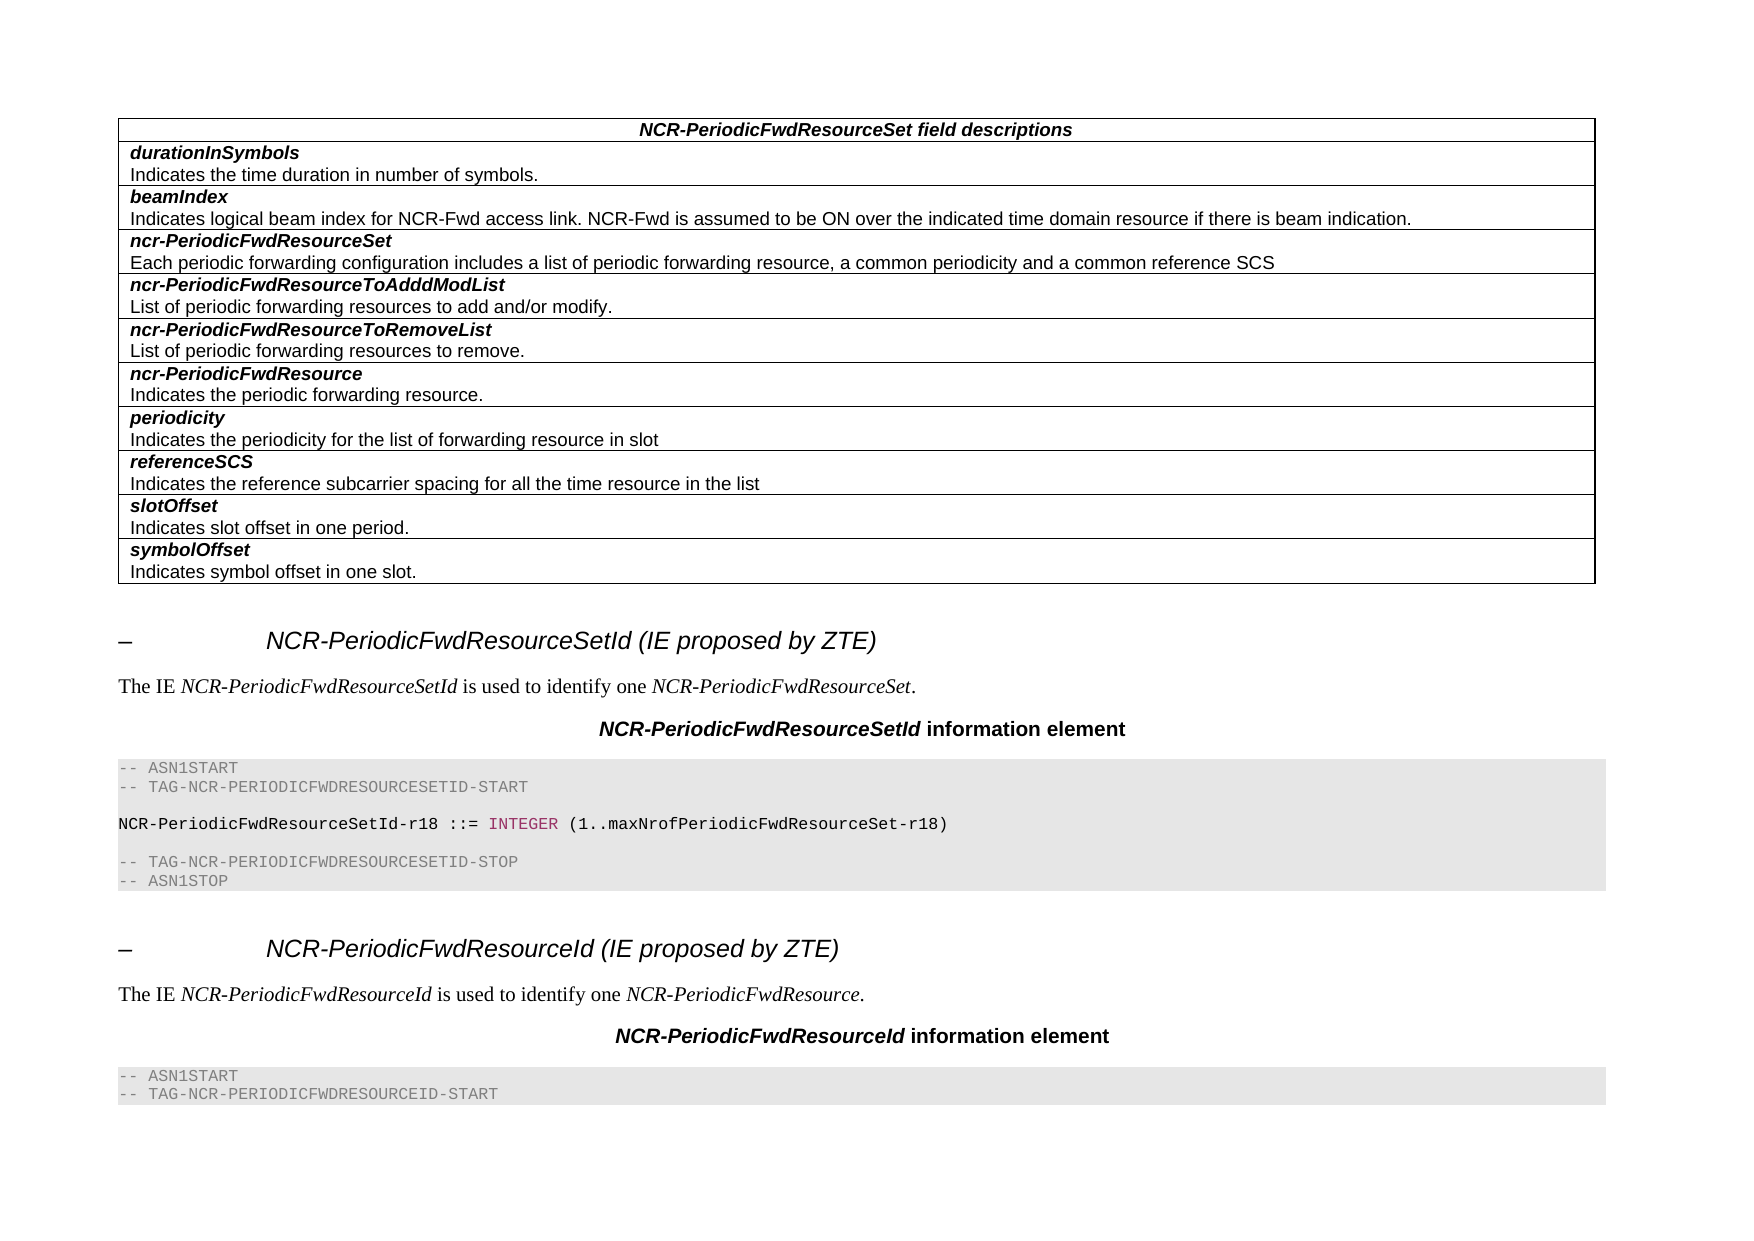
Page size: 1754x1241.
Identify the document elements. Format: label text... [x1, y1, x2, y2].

text NCR-PeriodicFwdResourceId information element [118, 1024, 1606, 1048]
table_cell ncr-PeriodicFwdResourceSet Each periodic forwarding configuration includes a list of periodic forwarding resource, a common periodicity and a common reference SCS [119, 230, 1594, 273]
text -- ASN1START [118, 759, 1606, 778]
text The IE NCR-PeriodicFwdResourceSetId is used to identify one NCR-PeriodicFwdResourceSet. [118, 674, 1606, 698]
text NCR-PeriodicFwdResourceSetId information element [118, 717, 1606, 741]
text -- TAG-NCR-PERIODICFWDRESOURCESETID-STOP [118, 853, 1606, 872]
text -- TAG-NCR-PERIODICFWDRESOURCEID-START [118, 1086, 1606, 1105]
table_header NCR-PeriodicFwdResourceSet field descriptions [119, 119, 1594, 141]
table_cell symbolOffset Indicates symbol offset in one slot. [119, 539, 1594, 582]
table_cell periodicity Indicates the periodicity for the list of forwarding resource in slot [119, 407, 1594, 450]
text – NCR-PeriodicFwdResourceId (IE proposed by ZTE) [118, 934, 1606, 963]
text -- TAG-NCR-PERIODICFWDRESOURCESETID-START [118, 778, 1606, 797]
table_cell ncr-PeriodicFwdResourceToRemoveList List of periodic forwarding resources to remove. [119, 319, 1594, 362]
text NCR-PeriodicFwdResourceSetId-r18 ::= INTEGER (1..maxNrofPeriodicFwdResourceSet-r18) [118, 816, 1606, 835]
text The IE NCR-PeriodicFwdResourceId is used to identify one NCR-PeriodicFwdResource. [118, 982, 1606, 1006]
table_cell referenceSCS Indicates the reference subcarrier spacing for all the time resource in the list [119, 451, 1594, 494]
table_cell beamIndex Indicates logical beam index for NCR-Fwd access link. NCR-Fwd is assumed to be ON over the indicated time domain resource if there is beam indication. [119, 186, 1594, 229]
table_cell durationInSymbols Indicates the time duration in number of symbols. [119, 142, 1594, 185]
text -- ASN1STOP [118, 872, 1606, 891]
text -- ASN1START [118, 1067, 1606, 1086]
table_cell slotOffset Indicates slot offset in one period. [119, 495, 1594, 538]
table_cell ncr-PeriodicFwdResourceToAdddModList List of periodic forwarding resources to add and/or modify. [119, 274, 1594, 317]
text – NCR-PeriodicFwdResourceSetId (IE proposed by ZTE) [118, 626, 1606, 655]
table_cell ncr-PeriodicFwdResource Indicates the periodic forwarding resource. [119, 363, 1594, 406]
